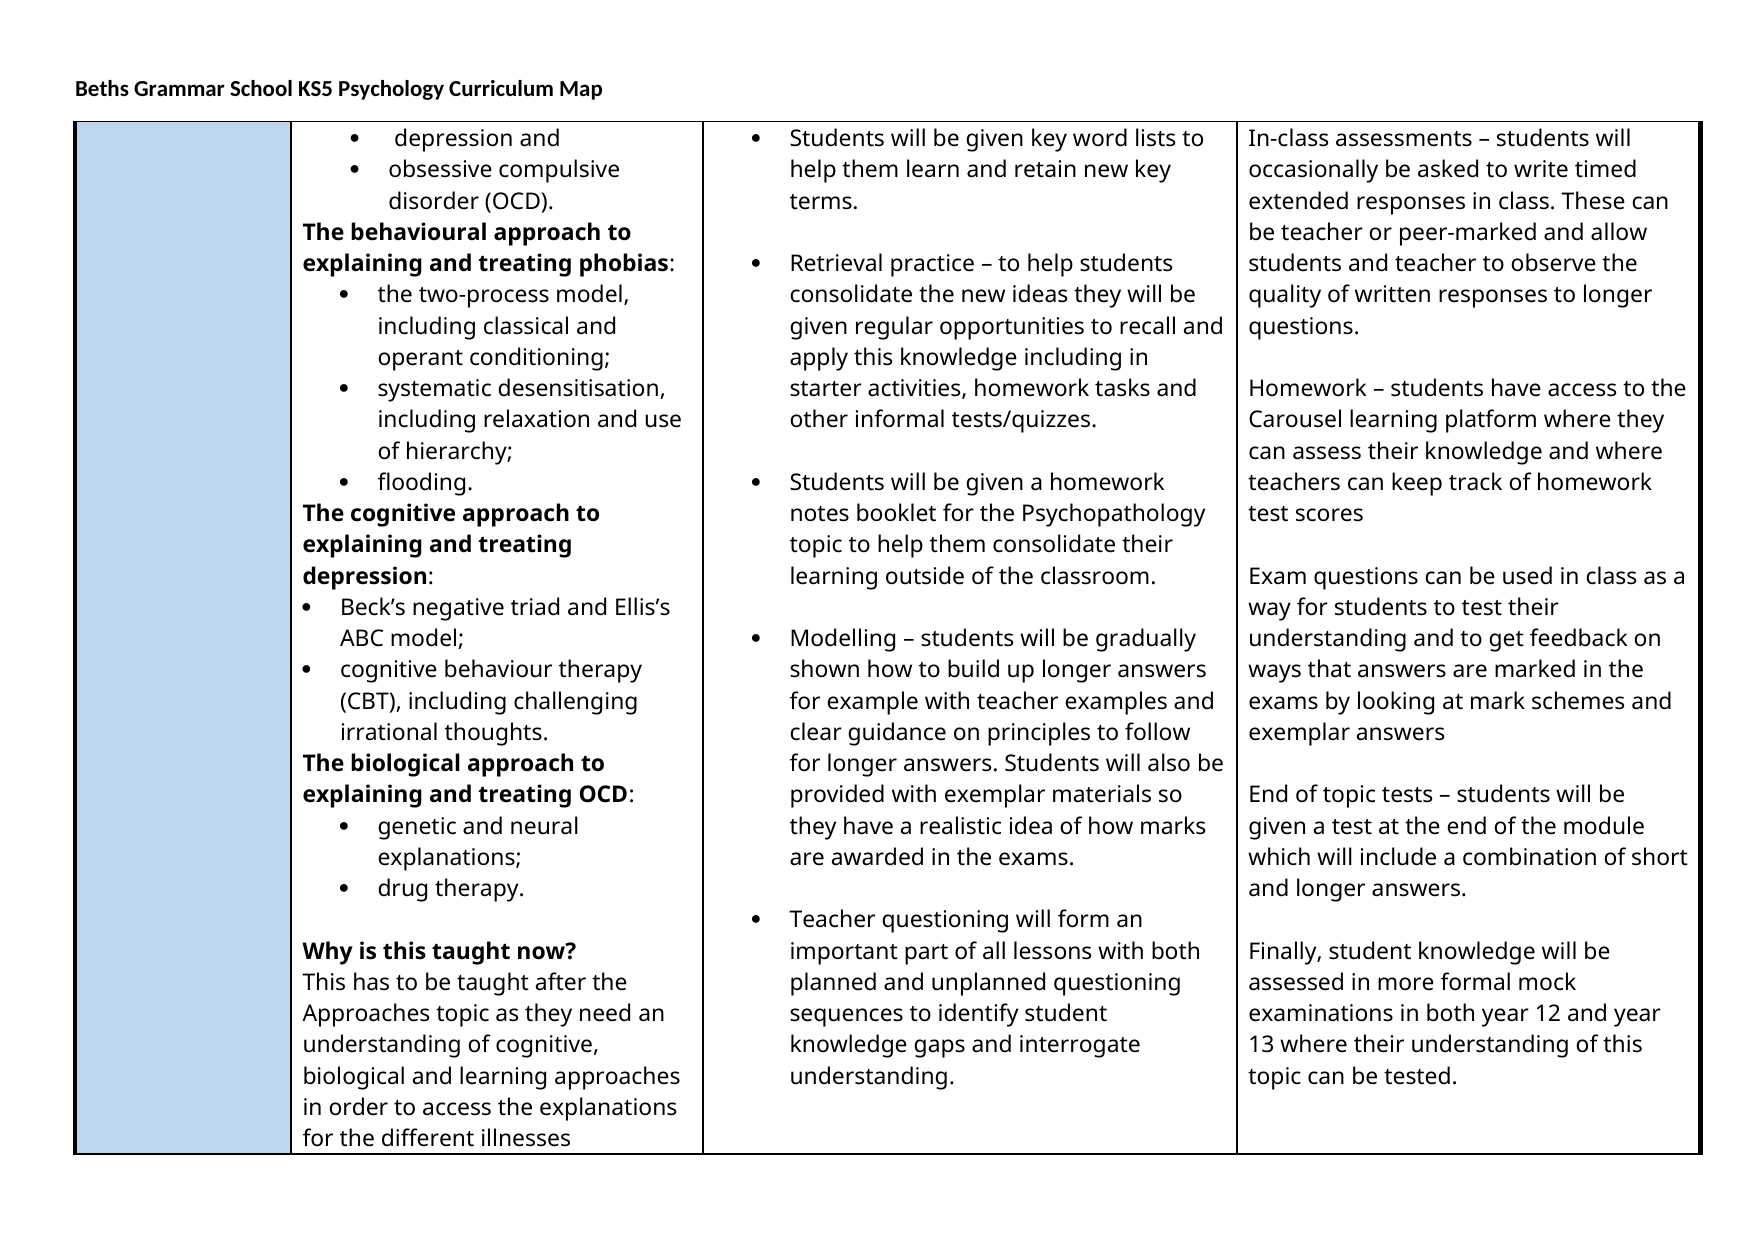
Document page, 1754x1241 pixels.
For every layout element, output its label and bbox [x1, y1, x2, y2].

table_cell [292, 122, 702, 1153]
table_cell [704, 122, 1236, 1153]
table_cell [77, 122, 290, 1153]
table_cell [1238, 122, 1698, 1153]
